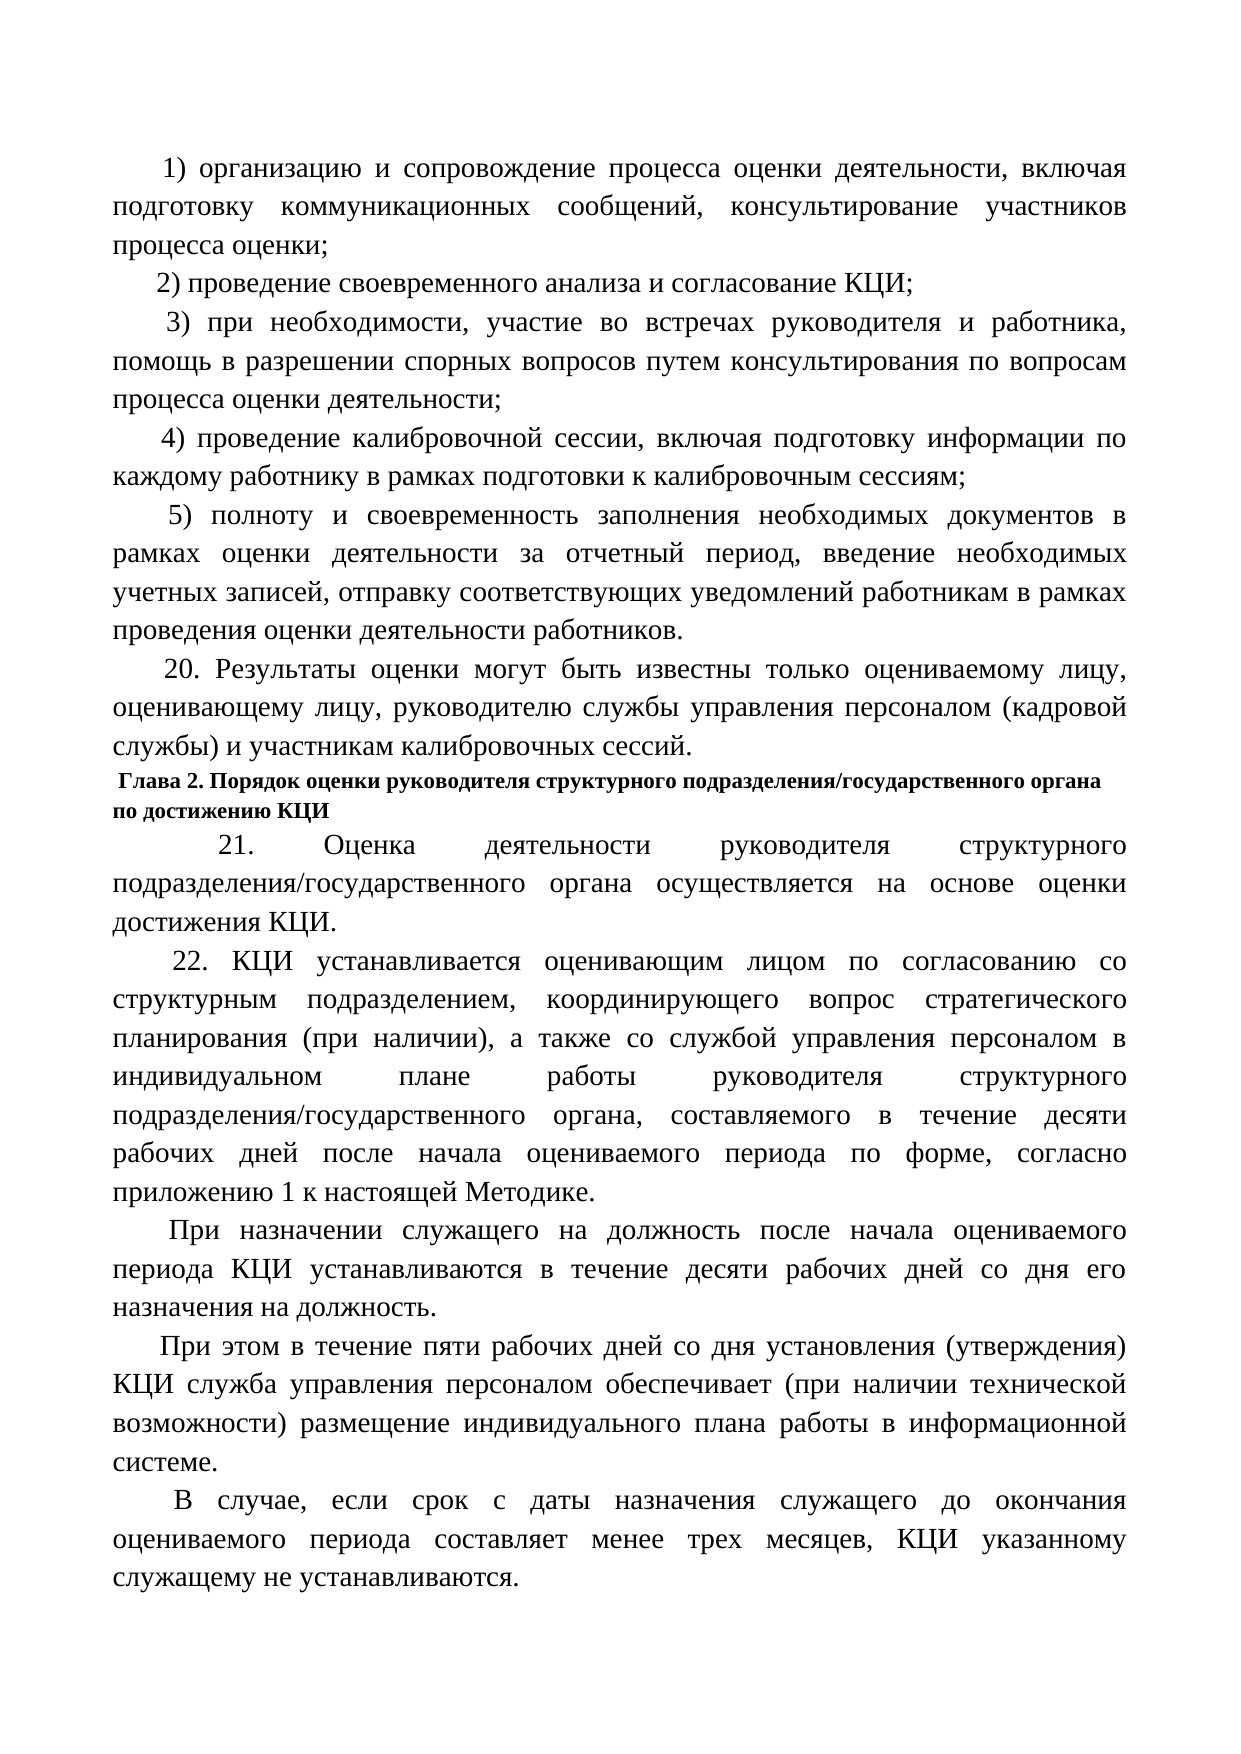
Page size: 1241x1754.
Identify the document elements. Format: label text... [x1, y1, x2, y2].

text При этом в течение пяти рабочих дней со дня установления (утверждения) КЦИ служба управления персоналом обеспечивает (при наличии технической возможности) размещение индивидуального плана работы в информационной системе. [112, 1328, 1128, 1477]
text 1) организацию и сопровождение процесса оценки деятельности, включая подготовку коммуникационных сообщений, консультирование участников процесса оценки; [112, 150, 1128, 261]
text 22. КЦИ устанавливается оценивающим лицом по согласованию со структурным подразделением, координирующего вопрос стратегического планирования (при наличии), а также со службой управления персоналом в индивидуальном плане работы руководителя структурного подразделения/государственного органа, составляемого в течение десяти рабочих дней после начала оцениваемого периода по форме, согласно приложению 1 к настоящей Методике. [112, 943, 1128, 1207]
text 4) проведение калибровочной сессии, включая подготовку информации по каждому работнику в рамках подготовки к калибровочным сессиям; [112, 420, 1128, 492]
text 3) при необходимости, участие во встречах руководителя и работника, помощь в разрешении спорных вопросов путем консультирования по вопросам процесса оценки деятельности; [112, 304, 1128, 415]
text 20. Результаты оценки могут быть известны только оцениваемому лицу, оценивающему лицу, руководителю службы управления персоналом (кадровой службы) и участникам калибровочных сессий. [112, 651, 1128, 762]
text При назначении служащего на должность после начала оцениваемого периода КЦИ устанавливаются в течение десяти рабочих дней со дня его назначения на должность. [112, 1212, 1128, 1323]
text 5) полноту и своевременность заполнения необходимых документов в рамках оценки деятельности за отчетный период, введение необходимых учетных записей, отправку соответствующих уведомлений работникам в рамках проведения оценки деятельности работников. [112, 497, 1128, 646]
text В случае, если срок с даты назначения служащего до окончания оцениваемого периода составляет менее трех месяцев, КЦИ указанному служащему не устанавливаются. [112, 1482, 1128, 1593]
text 21. Оценка деятельности руководителя структурного подразделения/государственного органа осуществляется на основе оценки достижения КЦИ. [112, 827, 1128, 938]
text Глава 2. Порядок оценки руководителя структурного подразделения/государственного органа по достижению КЦИ [112, 767, 1128, 823]
text 2) проведение своевременного анализа и согласование КЦИ; [112, 266, 1128, 299]
